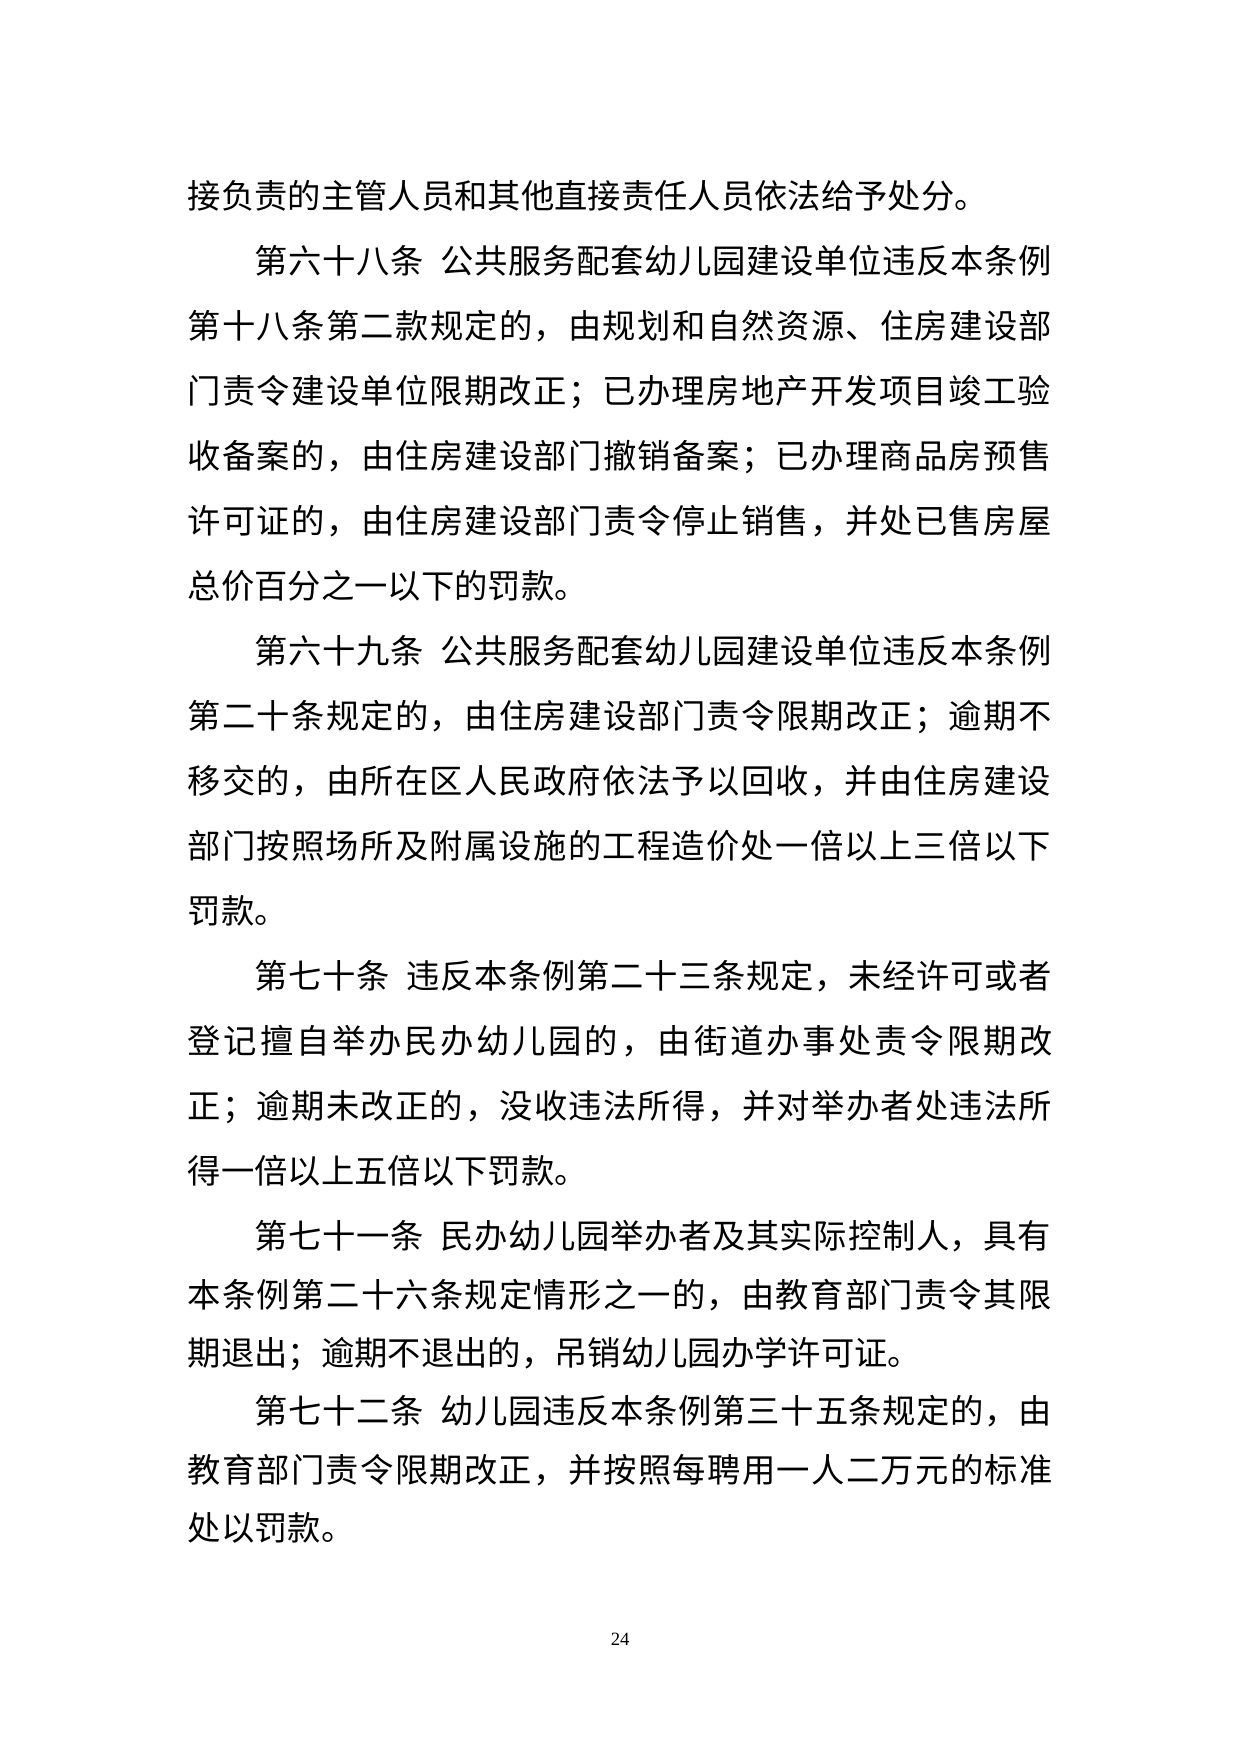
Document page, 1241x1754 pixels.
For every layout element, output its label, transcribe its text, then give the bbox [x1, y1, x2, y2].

text 第七十一条 民办幼儿园举办者及其实际控制人，具有本条例第二十六条规定情形之一的，由教育部门责令其限期退出；逾期不退出的，吊销幼儿园办学许可证。 [187, 1202, 1053, 1377]
text 第六十八条 公共服务配套幼儿园建设单位违反本条例第十八条第二款规定的，由规划和自然资源、住房建设部门责令建设单位限期改正；已办理房地产开发项目竣工验收备案的，由住房建设部门撤销备案；已办理商品房预售许可证的，由住房建设部门责令停止销售，并处已售房屋总价百分之一以下的罚款。 [187, 227, 1053, 617]
text 第七十条 违反本条例第二十三条规定，未经许可或者登记擅自举办民办幼儿园的，由街道办事处责令限期改正；逾期未改正的，没收违法所得，并对举办者处违法所得一倍以上五倍以下罚款。 [187, 942, 1053, 1202]
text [187, 162, 1053, 227]
text 第六十九条 公共服务配套幼儿园建设单位违反本条例第二十条规定的，由住房建设部门责令限期改正；逾期不移交的，由所在区人民政府依法予以回收，并由住房建设部门按照场所及附属设施的工程造价处一倍以上三倍以下罚款。 [187, 617, 1053, 942]
text 第七十二条 幼儿园违反本条例第三十五条规定的，由教育部门责令限期改正，并按照每聘用一人二万元的标准处以罚款。 [187, 1377, 1053, 1552]
